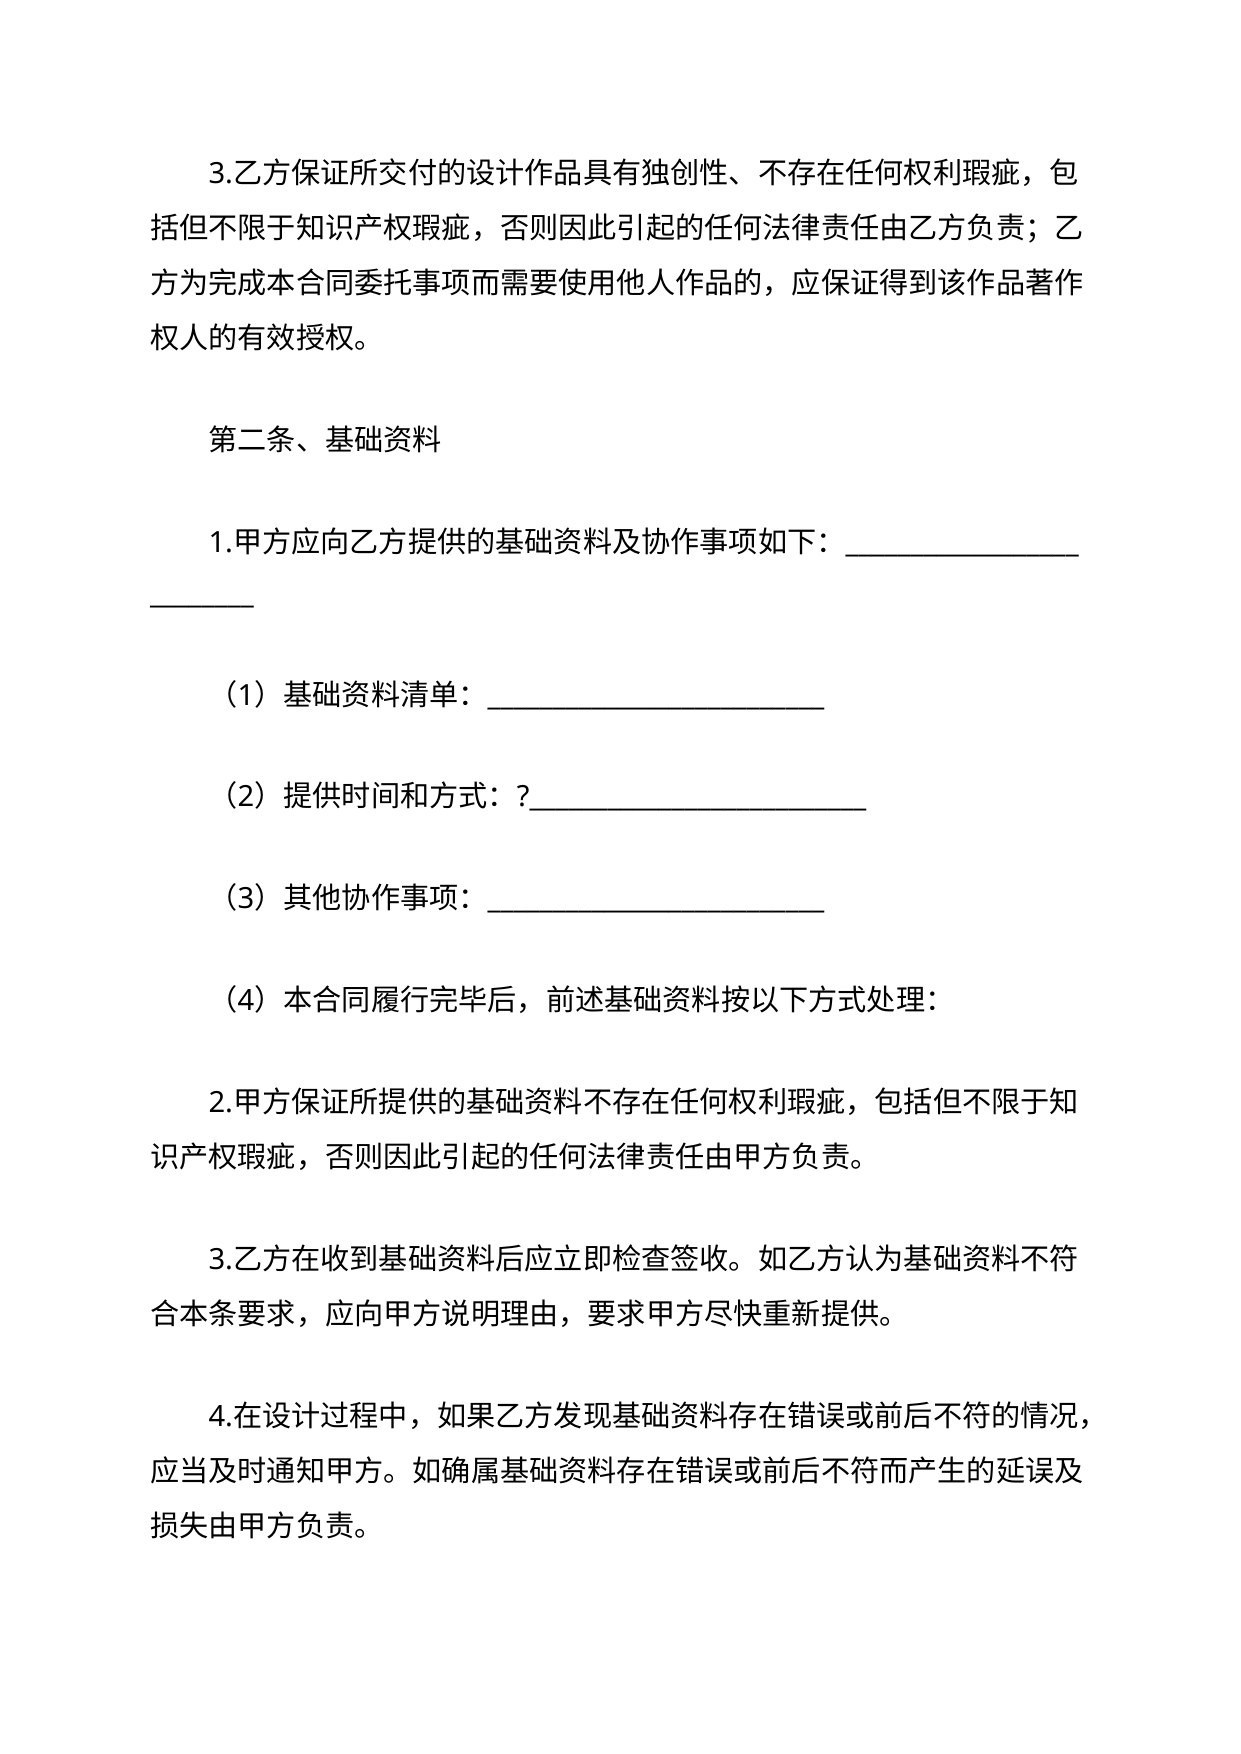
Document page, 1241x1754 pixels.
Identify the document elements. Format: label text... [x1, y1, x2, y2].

text （1）基础资料清单：__________________________ [150, 671, 1090, 713]
text 1.甲方应向乙方提供的基础资料及协作事项如下：__________________________ [150, 518, 1090, 612]
text （4）本合同履行完毕后，前述基础资料按以下方式处理： [150, 977, 1090, 1019]
text （3）其他协作事项：__________________________ [150, 875, 1090, 917]
text 第二条、基础资料 [150, 417, 1090, 459]
text （2）提供时间和方式：?__________________________ [150, 773, 1090, 815]
text 4.在设计过程中，如果乙方发现基础资料存在错误或前后不符的情况，应当及时通知甲方。如确属基础资料存在错误或前后不符而产生的延误及损失由甲方负责。 [150, 1392, 1090, 1545]
text 3.乙方保证所交付的设计作品具有独创性、不存在任何权利瑕疵，包括但不限于知识产权瑕疵，否则因此引起的任何法律责任由乙方负责；乙方为完成本合同委托事项而需要使用他人作品的，应保证得到该作品著作权人的有效授权。 [150, 150, 1090, 357]
text 3.乙方在收到基础资料后应立即检查签收。如乙方认为基础资料不符合本条要求，应向甲方说明理由，要求甲方尽快重新提供。 [150, 1236, 1090, 1333]
text 2.甲方保证所提供的基础资料不存在任何权利瑕疵，包括但不限于知识产权瑕疵，否则因此引起的任何法律责任由甲方负责。 [150, 1079, 1090, 1176]
